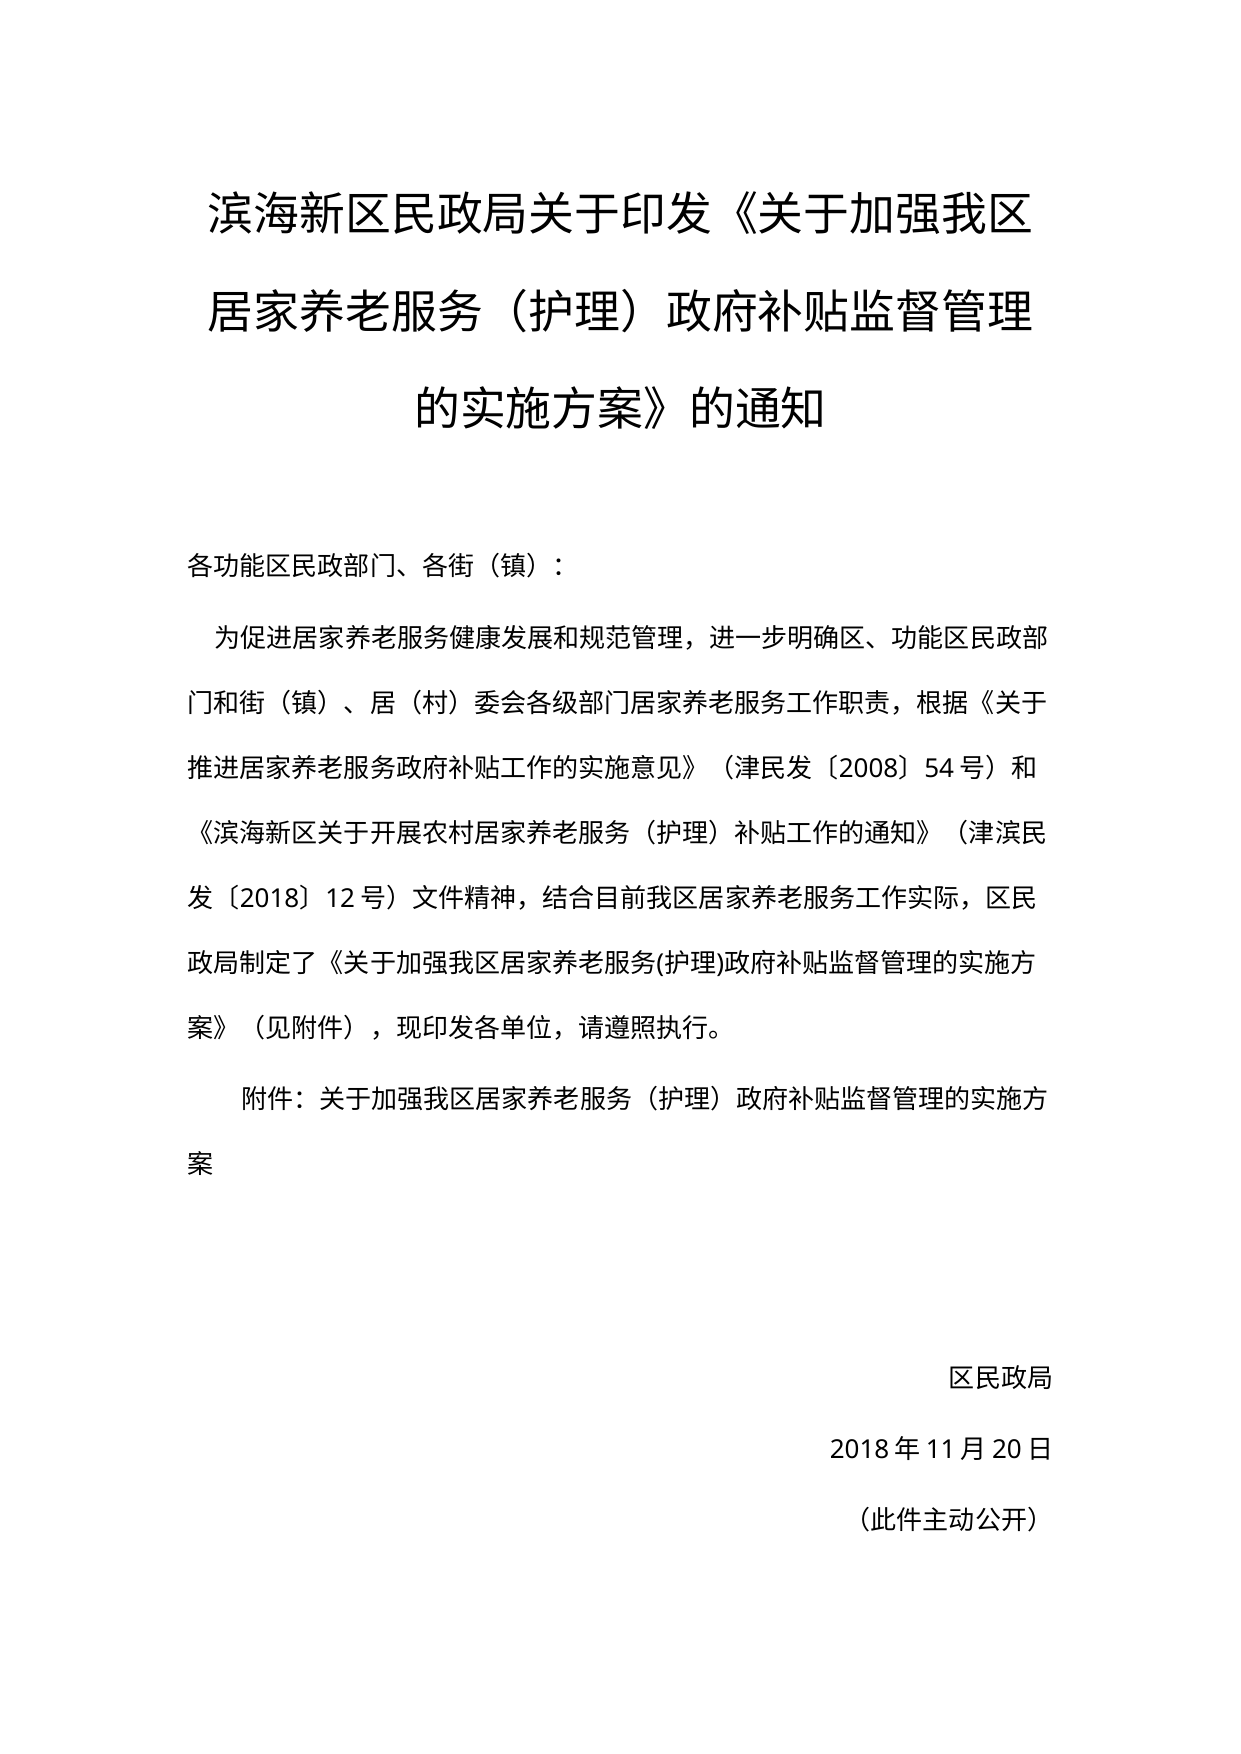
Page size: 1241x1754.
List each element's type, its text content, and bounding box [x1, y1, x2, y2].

text 滨海新区民政局关于印发《关于加强我区 [187, 162, 1053, 259]
text 各功能区民政部门、各街（镇）： [187, 532, 1053, 597]
text 居家养老服务（护理）政府补贴监督管理的实施方案》的通知 [187, 259, 1053, 454]
text （此件主动公开） [187, 1486, 1053, 1551]
text 区民政局 [187, 1343, 1053, 1408]
text 2018年11月20日 [187, 1414, 1053, 1479]
text 附件：关于加强我区居家养老服务（护理）政府补贴监督管理的实施方案 [187, 1064, 1053, 1194]
text 为促进居家养老服务健康发展和规范管理，进一步明确区、功能区民政部门和街（镇）、居（村）委会各级部门居家养老服务工作职责，根据《关于推进居家养老服务政府补贴工作的实施意见》（津民发〔2008〕54号）和《滨海新区关于开展农村居家养老服务（护理）补贴工作的通知》（津滨民发〔2018〕12号）文件精神，结合目前我区居家养老服务工作实际，区民政局制定了《关于加强我区居家养老服务(护理)政府补贴监督管理的实施方案》（见附件），现印发各单位，请遵照执行。 [187, 603, 1053, 1058]
